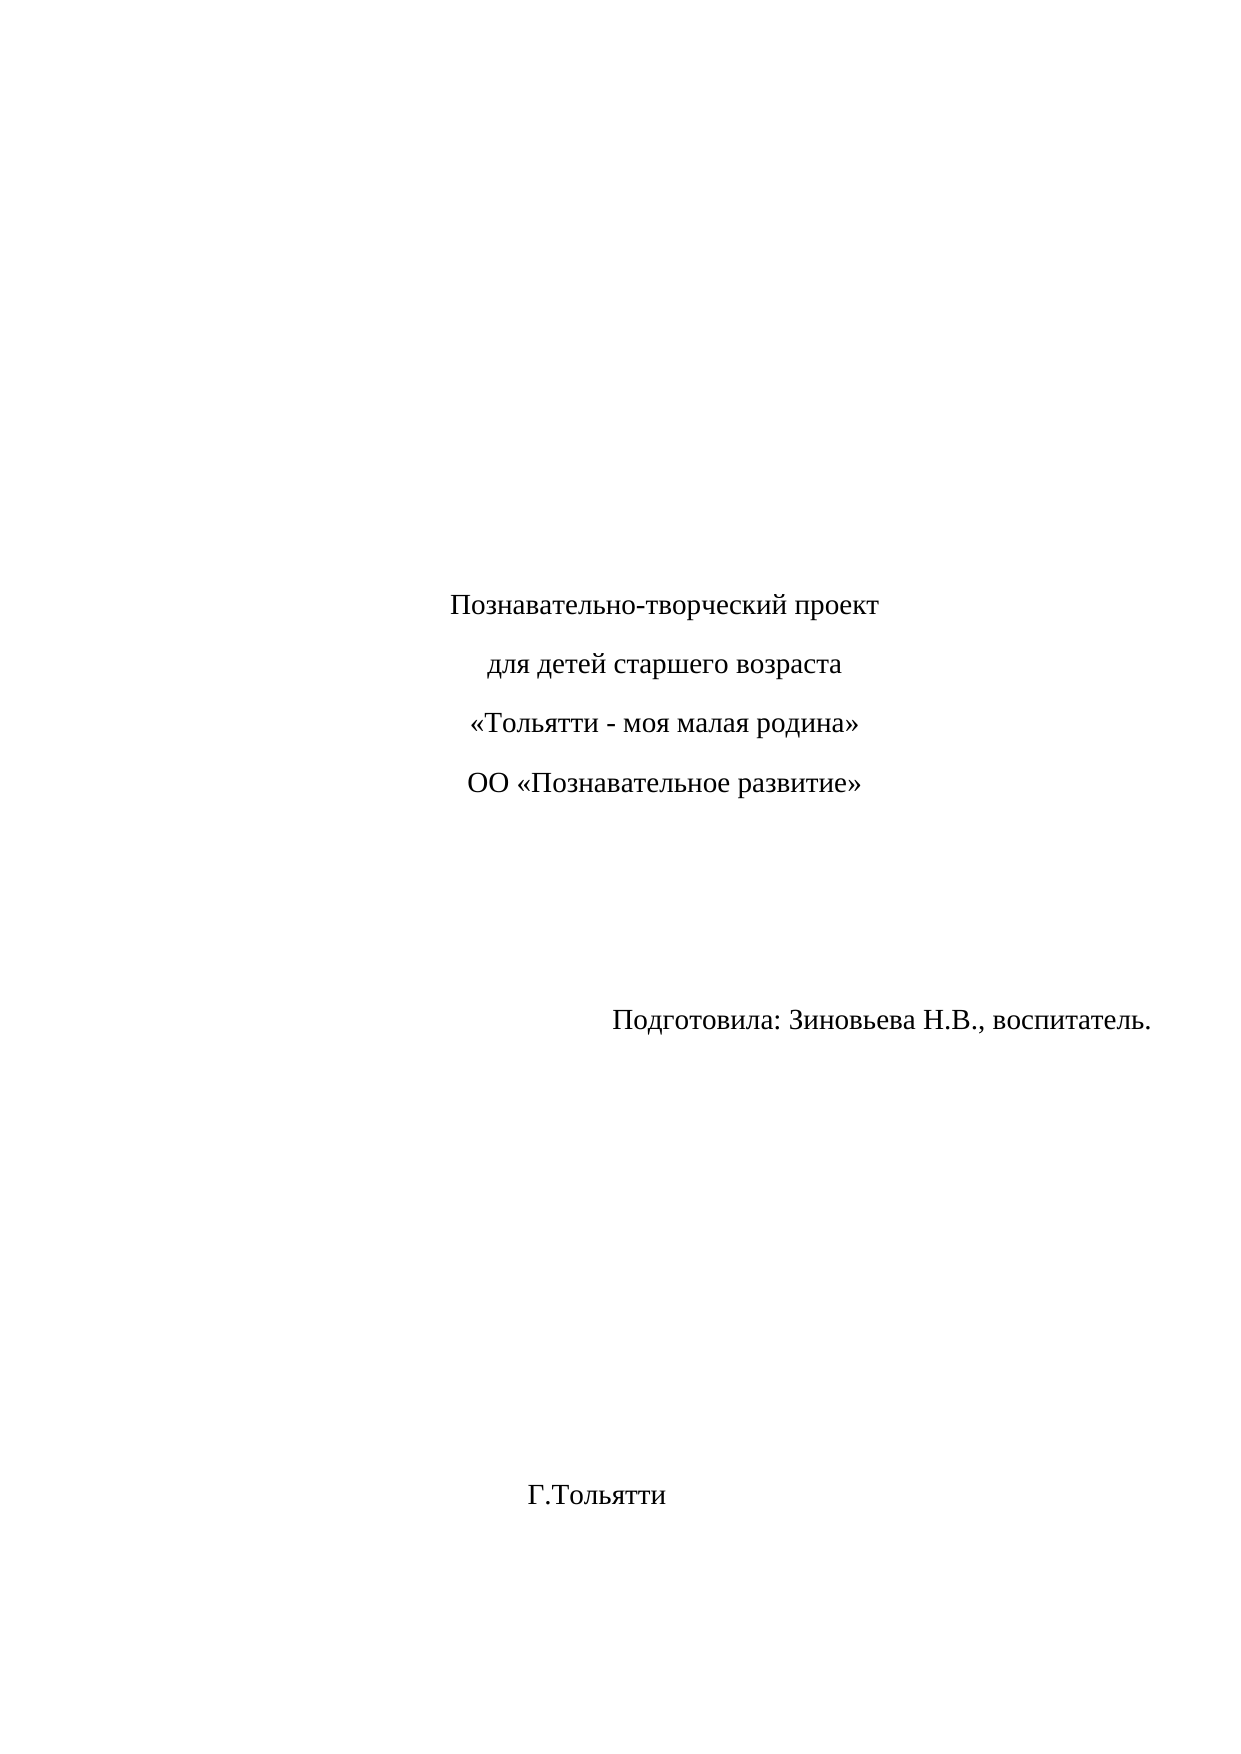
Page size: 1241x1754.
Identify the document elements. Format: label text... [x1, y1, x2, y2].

text Подготовила: Зиновьева Н.В., воспитатель. [177, 1002, 1152, 1036]
text для детей старшего возраста [177, 646, 1152, 680]
text Г.Тольятти [177, 1477, 1152, 1511]
text «Тольятти - моя малая родина» [177, 706, 1152, 739]
text Познавательно-творческий проект [177, 587, 1152, 620]
text ОО «Познавательное развитие» [177, 765, 1152, 798]
